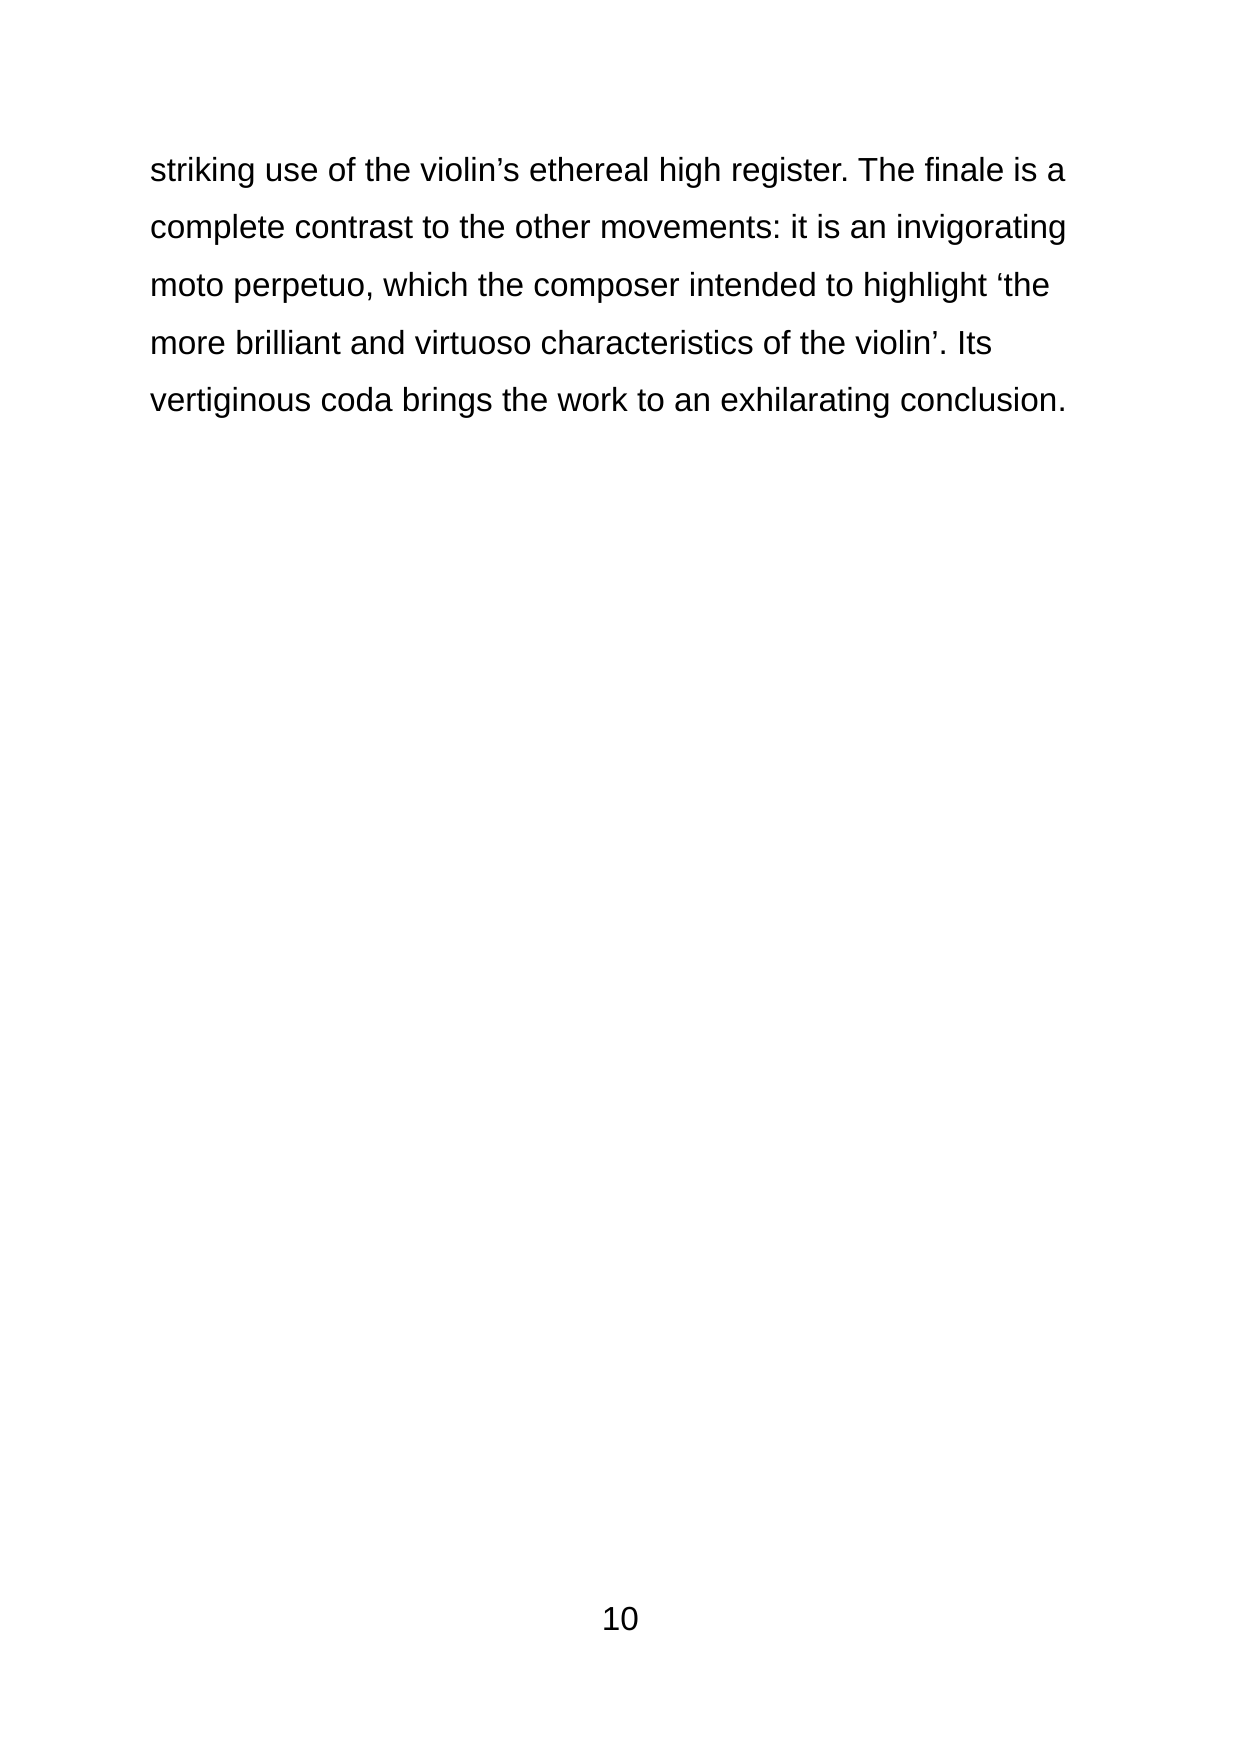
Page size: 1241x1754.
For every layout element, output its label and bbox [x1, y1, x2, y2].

text [150, 150, 1090, 419]
